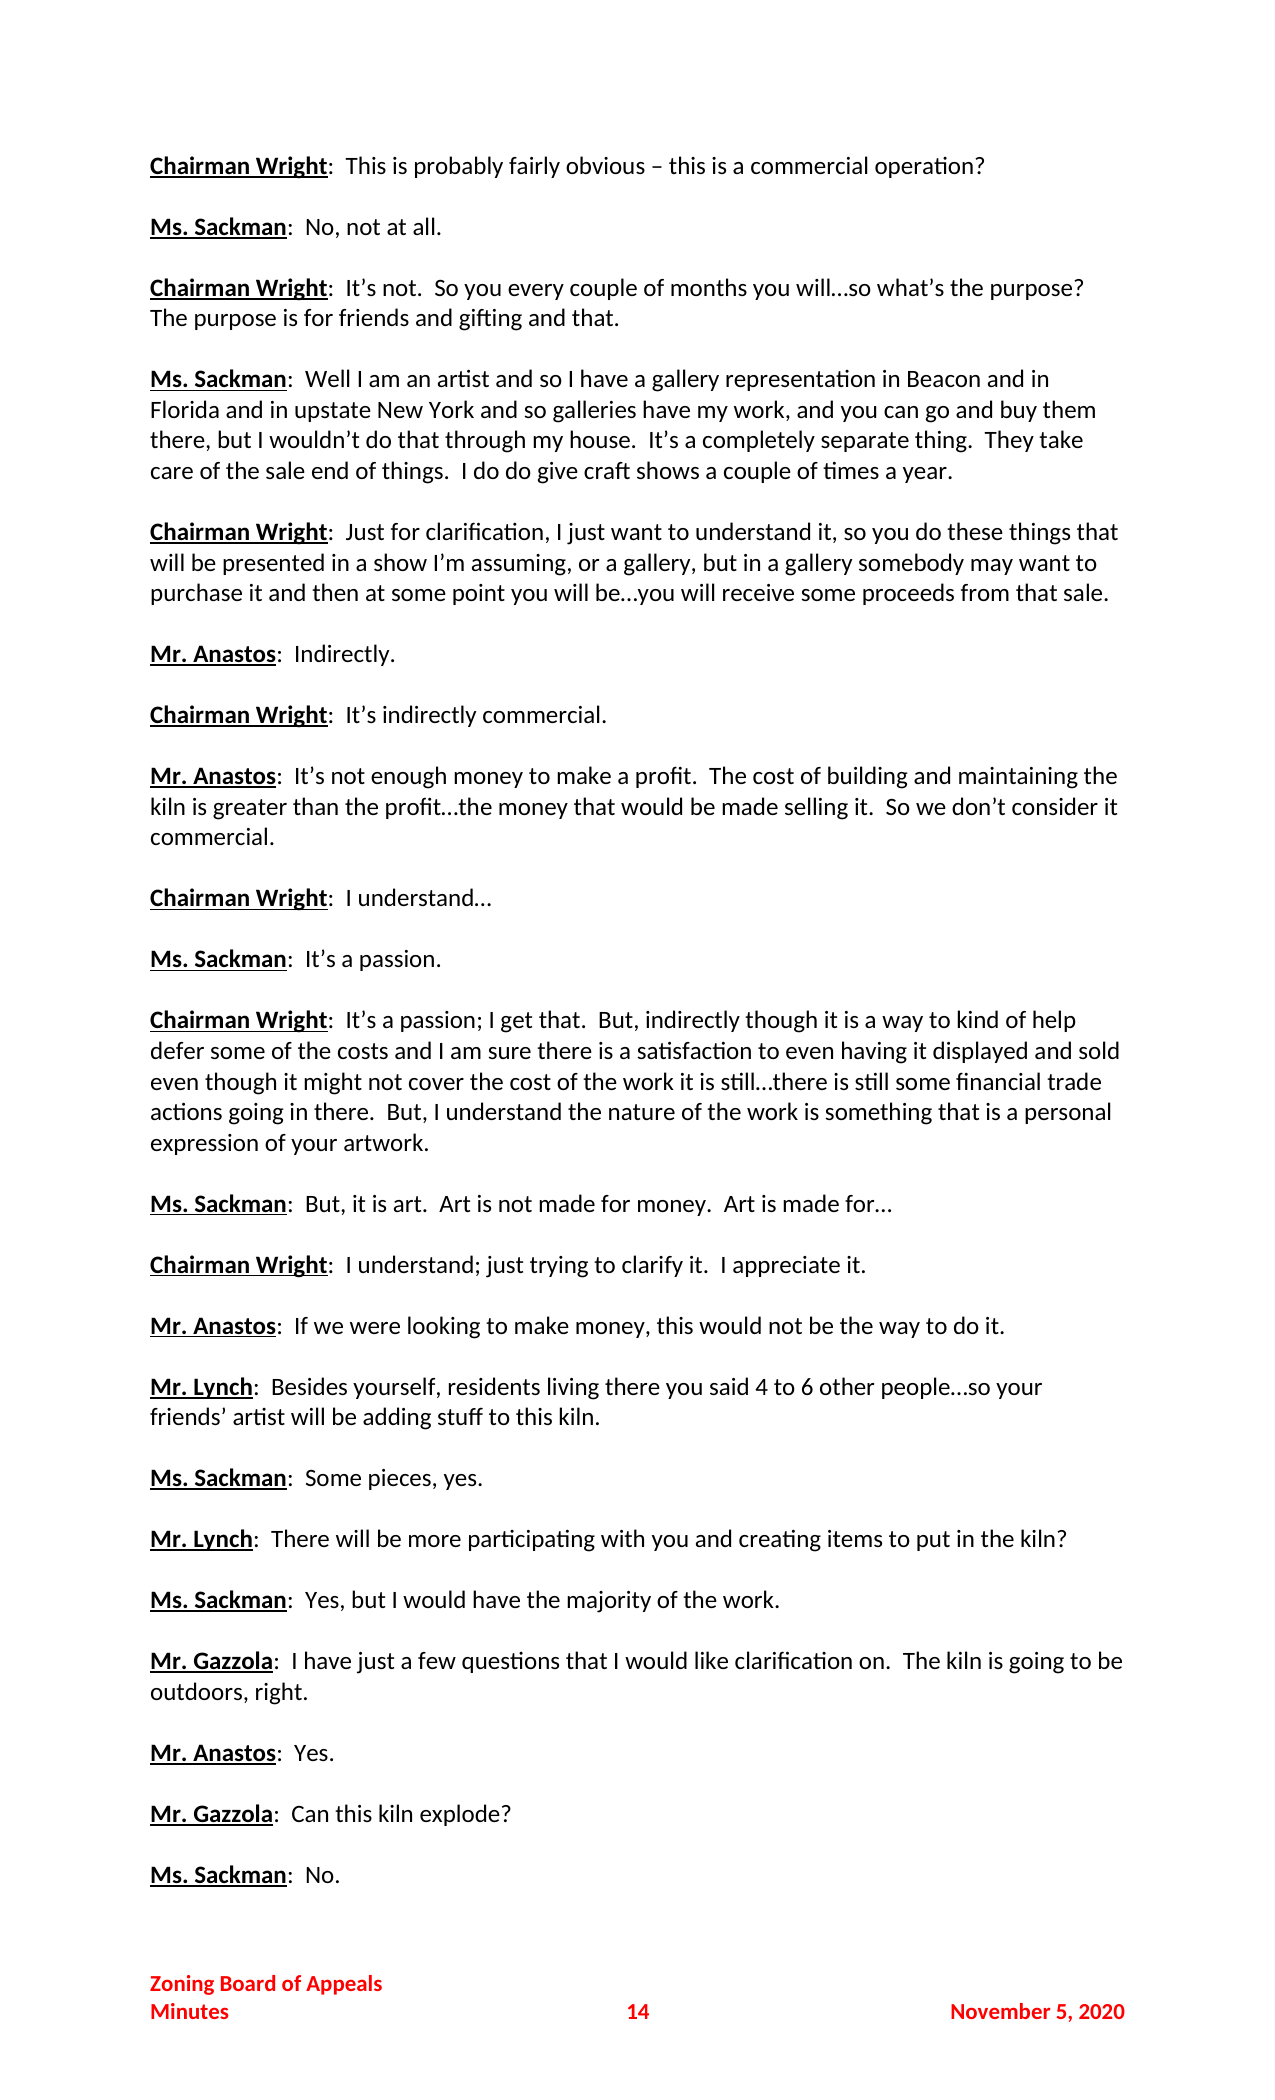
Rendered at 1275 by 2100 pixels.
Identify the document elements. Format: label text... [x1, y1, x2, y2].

text Ms. Sackman: It’s a passion. [150, 943, 1125, 974]
text Mr. Gazzola: Can this kiln explode? [150, 1798, 1125, 1829]
text Ms. Sackman: Yes, but I would have the majority of the work. [150, 1584, 1125, 1615]
text Mr. Anastos: If we were looking to make money, this would not be the way to do it. [150, 1310, 1125, 1340]
text Ms. Sackman: Well I am an artist and so I have a gallery representation in Beacon and in Florida and in upstate New York and so galleries have my work, and you can go and buy them there, but I wouldn’t do that through my house. It’s a completely separate thing. They take care of the sale end of things. I do do give craft shows a couple of times a year. [150, 364, 1125, 486]
text Ms. Sackman: No. [150, 1859, 1125, 1890]
text Ms. Sackman: But, it is art. Art is not made for money. Art is made for… [150, 1188, 1125, 1218]
text Chairman Wright: It’s not. So you every couple of months you will…so what’s the purpose? The purpose is for friends and gifting and that. [150, 272, 1125, 333]
text Chairman Wright: This is probably fairly obvious – this is a commercial operation? [150, 150, 1125, 181]
text Mr. Anastos: Yes. [150, 1737, 1125, 1768]
text Ms. Sackman: No, not at all. [150, 211, 1125, 242]
text Chairman Wright: It’s a passion; I get that. But, indirectly though it is a way to kind of help defer some of the costs and I am sure there is a satisfaction to even having it displayed and sold even though it might not cover the cost of the work it is still…there is still some financial trade actions going in there. But, I understand the nature of the work is something that is a personal expression of your artwork. [150, 1004, 1125, 1157]
text Mr. Anastos: It’s not enough money to make a profit. The cost of building and maintaining the kiln is greater than the profit…the money that would be made selling it. So we don’t consider it commercial. [150, 760, 1125, 852]
text Chairman Wright: It’s indirectly commercial. [150, 699, 1125, 730]
text Chairman Wright: I understand; just trying to clarify it. I appreciate it. [150, 1249, 1125, 1279]
text Chairman Wright: Just for clarification, I just want to understand it, so you do these things that will be presented in a show I’m assuming, or a gallery, but in a gallery somebody may want to purchase it and then at some point you will be…you will receive some proceeds from that sale. [150, 516, 1125, 608]
text Ms. Sackman: Some pieces, yes. [150, 1462, 1125, 1493]
text Mr. Lynch: Besides yourself, residents living there you said 4 to 6 other people…so your friends’ artist will be adding stuff to this kiln. [150, 1371, 1125, 1432]
text Mr. Gazzola: I have just a few questions that I would like clarification on. The kiln is going to be outdoors, right. [150, 1646, 1125, 1707]
text Mr. Lynch: There will be more participating with you and creating items to put in the kiln? [150, 1523, 1125, 1554]
text Mr. Anastos: Indirectly. [150, 638, 1125, 669]
text Chairman Wright: I understand… [150, 882, 1125, 913]
